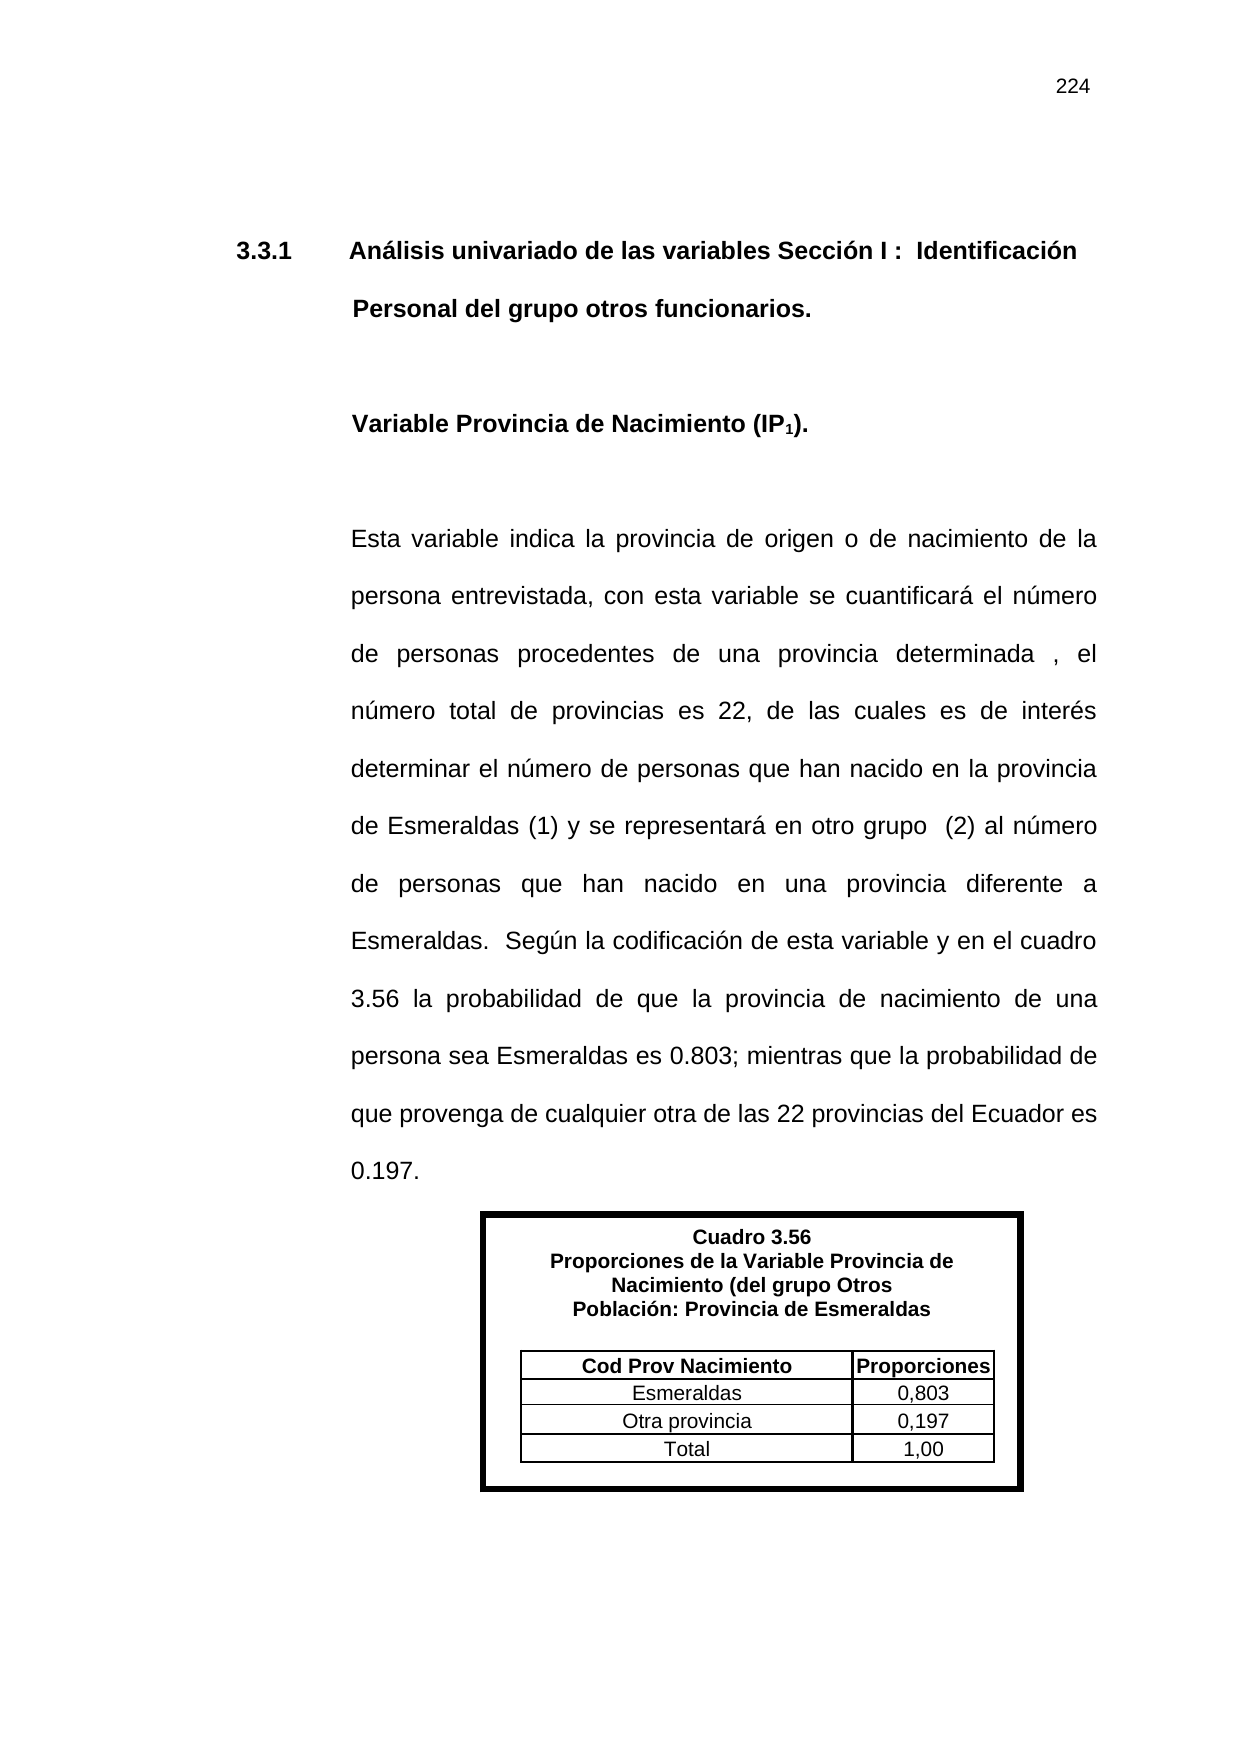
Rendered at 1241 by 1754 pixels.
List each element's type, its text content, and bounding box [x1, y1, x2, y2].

text Variable Provincia de Nacimiento (IP1). [310, 409, 1098, 437]
list Análisis univariado de las variables Sección I : Identificación [236, 236, 1098, 265]
text Esta variable indica la provincia de origen o de nacimiento de la persona entrevistada, con esta variable se cuantificará el número de personas procedentes de una provincia determinada , el número total de provincias es 22, de las cuales es de interés determinar el número de personas que han nacido en la provincia de Esmeraldas (1) y se representará en otro grupo (2) al número de personas que han nacido en una provincia diferente a Esmeraldas. Según la codificación de esta variable y en el cuadro 3.56 la probabilidad de que la provincia de nacimiento de una persona sea Esmeraldas es 0.803; mientras que la probabilidad de que provenga de cualquier otra de las 22 provincias del Ecuador es 0.197. [351, 524, 1098, 1185]
text Personal del grupo otros funcionarios. [290, 294, 1098, 322]
